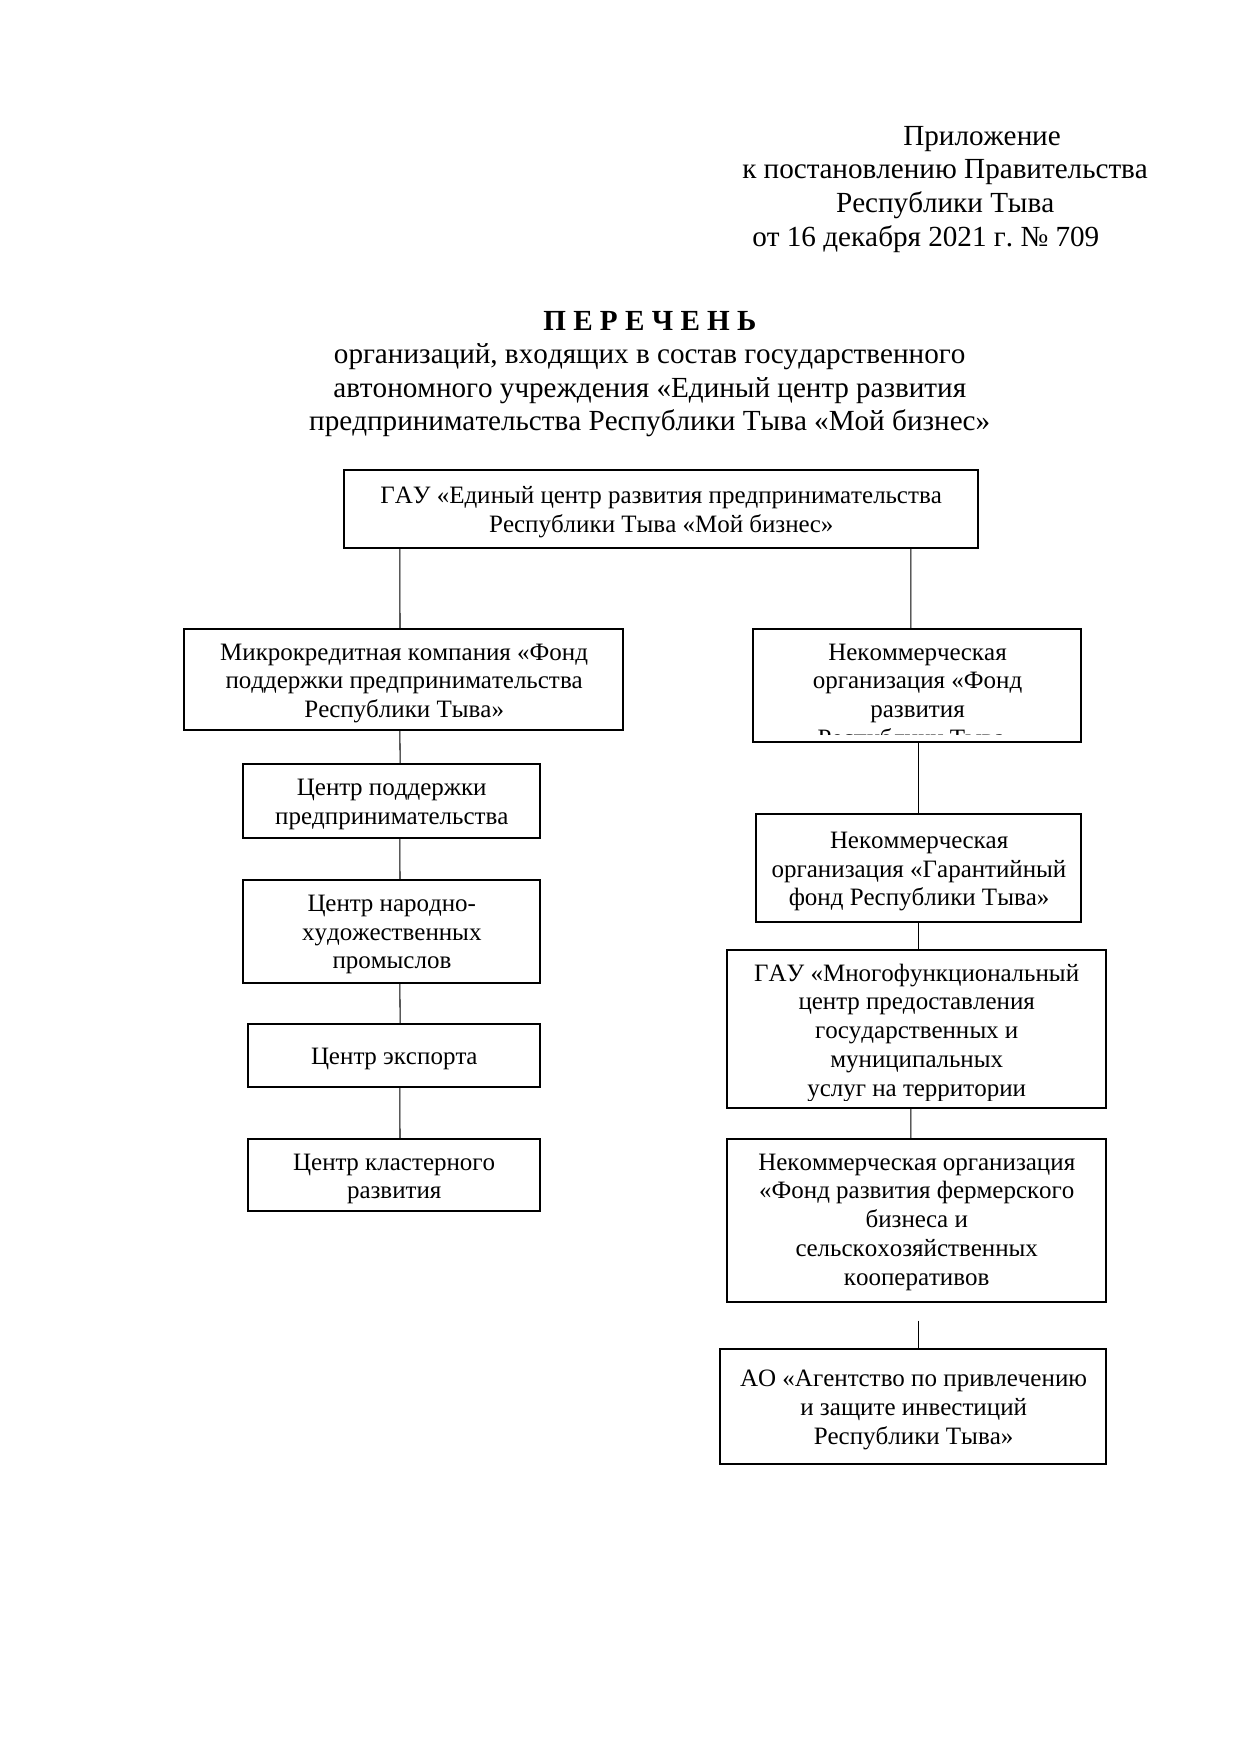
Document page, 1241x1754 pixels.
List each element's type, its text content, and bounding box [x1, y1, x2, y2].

text Республики Тыва [709, 185, 1181, 219]
text автономного учреждения «Единый центр развития [118, 370, 1181, 403]
text П Е Р Е Ч Е Н Ь [118, 303, 1181, 336]
text организаций, входящих в состав государственного [118, 336, 1181, 370]
text Приложение [709, 118, 1181, 152]
text к постановлению Правительства [709, 152, 1181, 185]
text от 16 декабря 2021 г. № 709 [487, 219, 1181, 252]
text предпринимательства Республики Тыва «Мой бизнес» [118, 403, 1181, 437]
